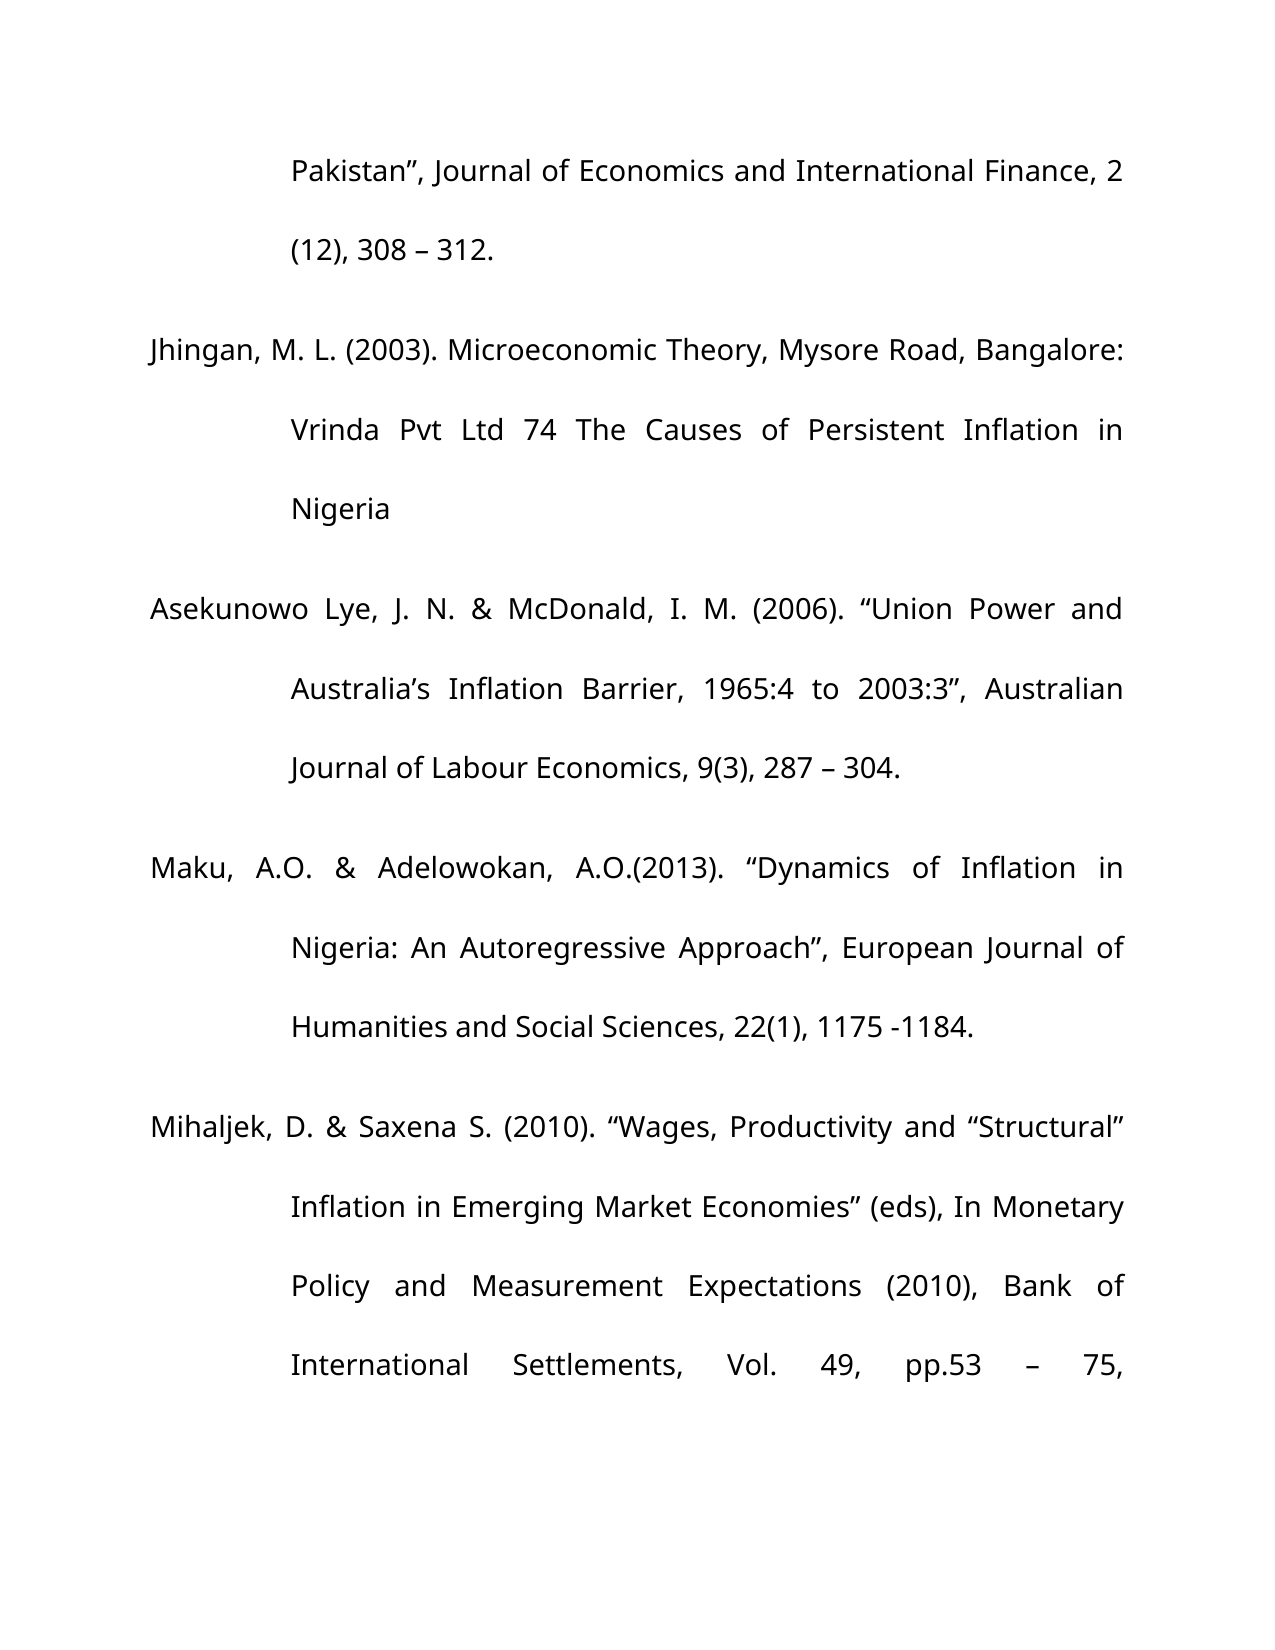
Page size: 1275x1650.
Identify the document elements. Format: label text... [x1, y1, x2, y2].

text Jhingan, M. L. (2003). Microeconomic Theory, Mysore Road, Bangalore: Vrinda Pvt Ltd 74 The Causes of Persistent Inflation in Nigeria [150, 329, 1125, 528]
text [150, 150, 1125, 269]
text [150, 1106, 1125, 1384]
text Maku, A.O. & Adelowokan, A.O.(2013). “Dynamics of Inflation in Nigeria: An Autoregressive Approach”, European Journal of Humanities and Social Sciences, 22(1), 1175 -1184. [150, 847, 1125, 1046]
text Asekunowo Lye, J. N. & McDonald, I. M. (2006). “Union Power and Australia’s Inflation Barrier, 1965:4 to 2003:3”, Australian Journal of Labour Economics, 9(3), 287 – 304. [150, 588, 1125, 787]
